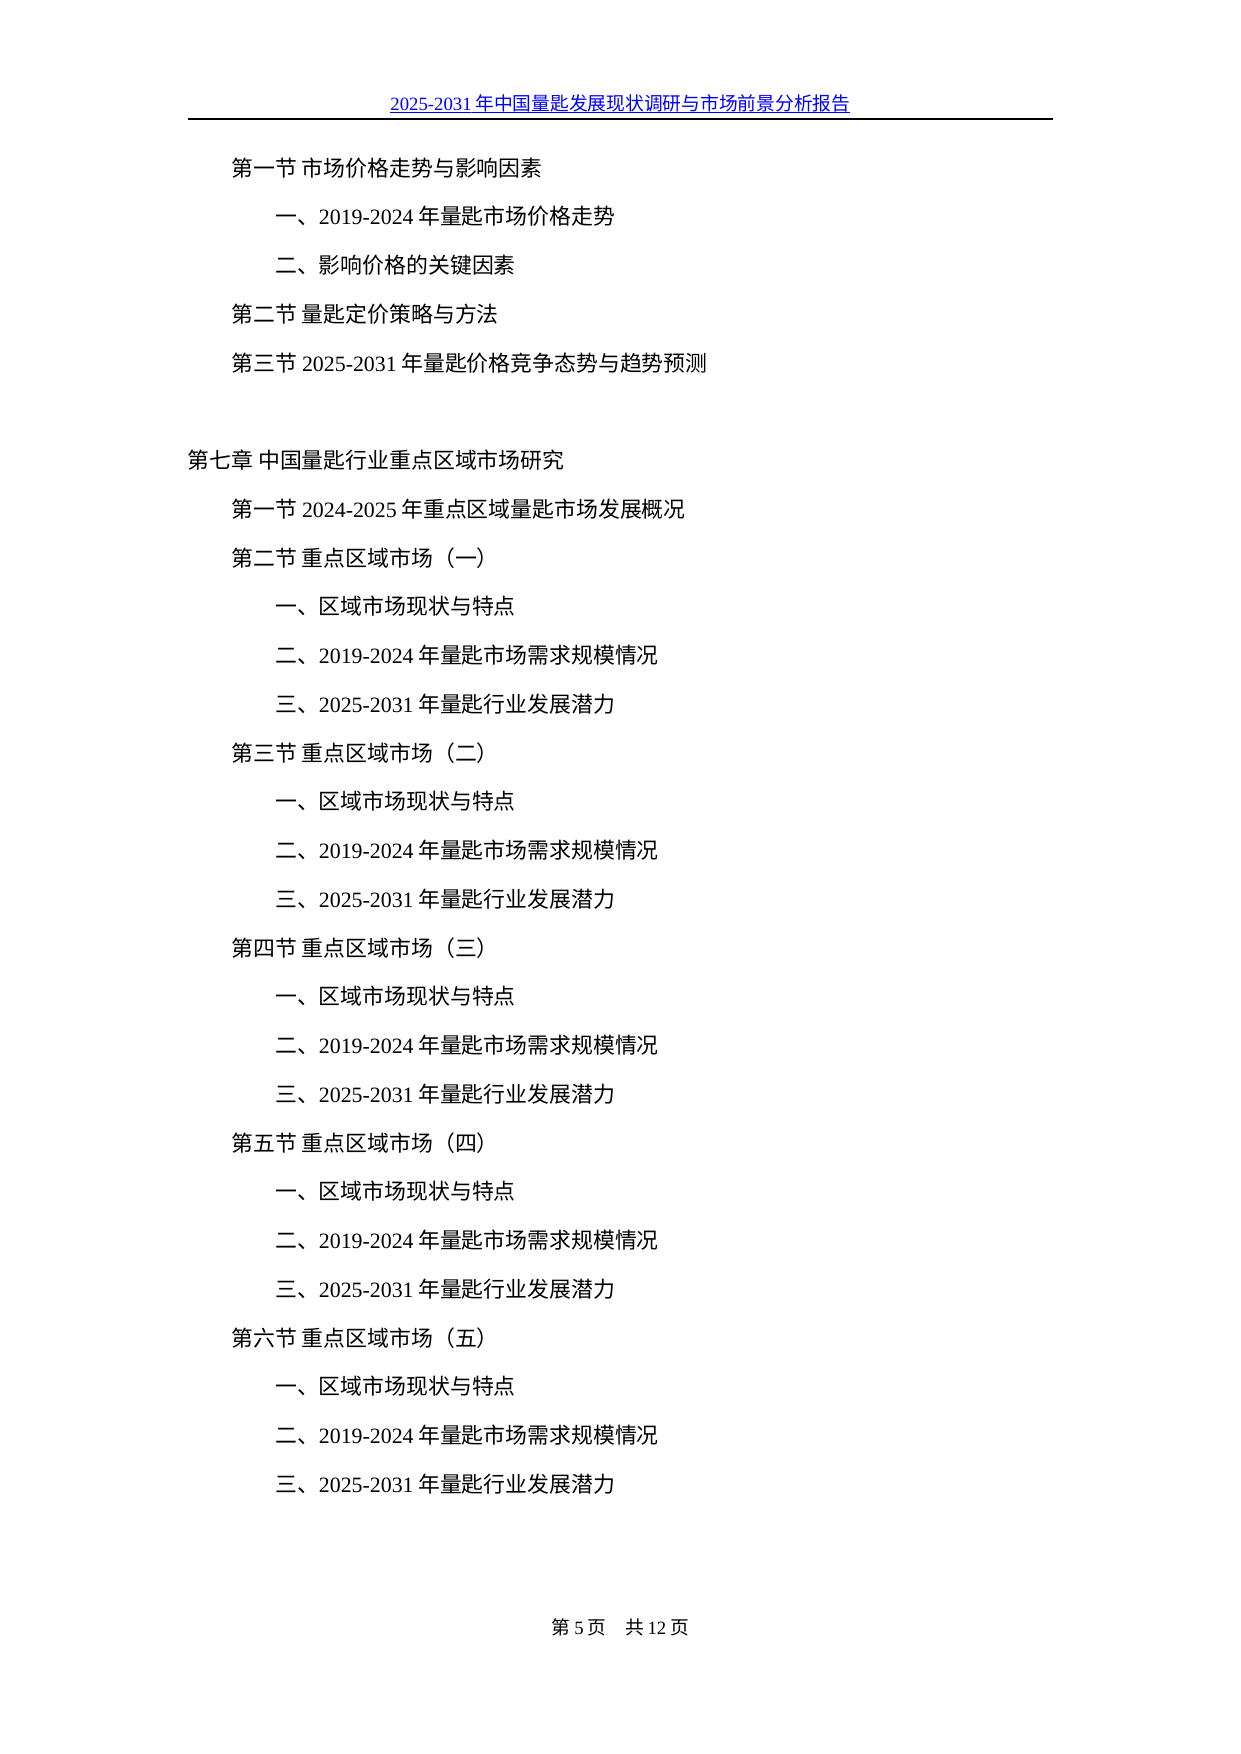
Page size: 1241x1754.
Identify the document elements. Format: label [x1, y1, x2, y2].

text [187, 150, 1053, 1499]
